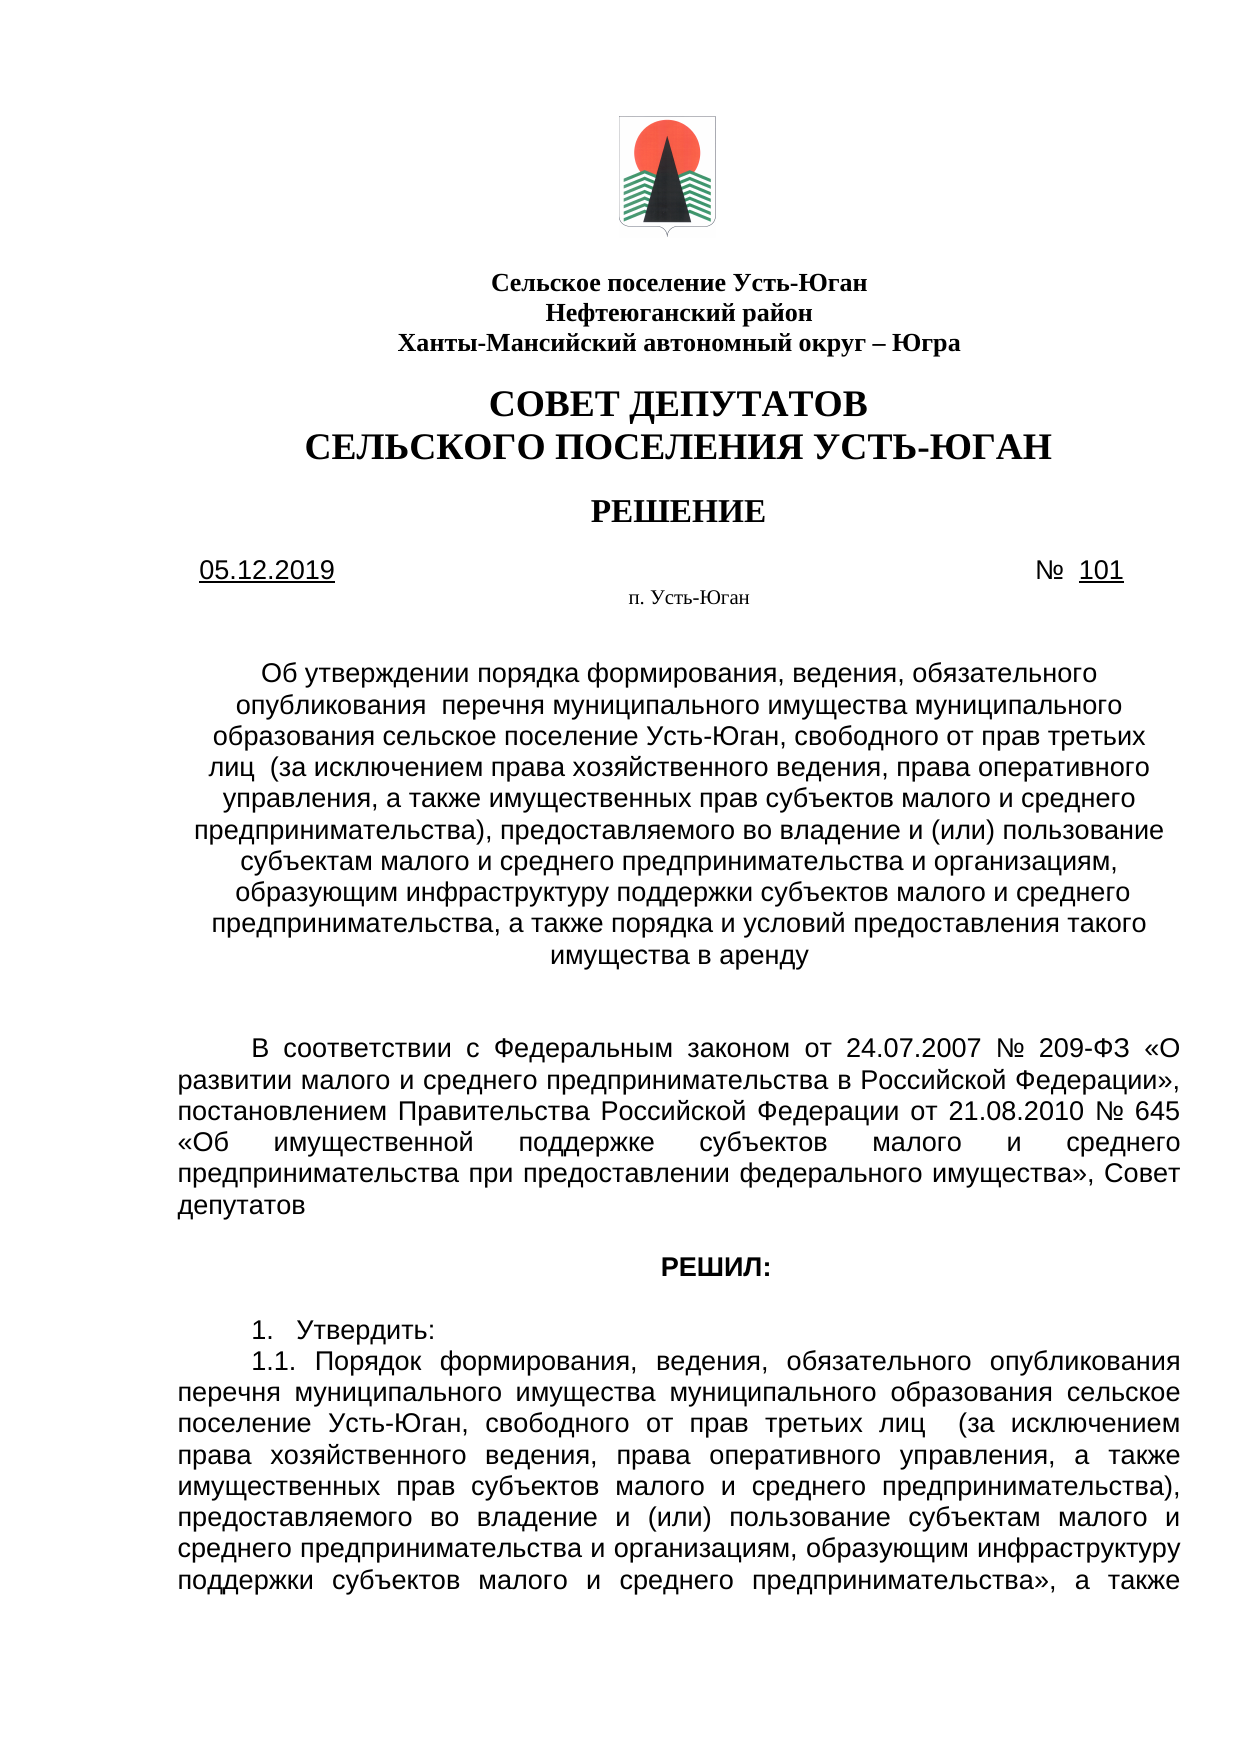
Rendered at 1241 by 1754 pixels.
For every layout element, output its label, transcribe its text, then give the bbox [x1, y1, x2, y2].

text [177, 1345, 1181, 1595]
text предпринимательства, а также порядка и условий предоставления такого имущества в аренду [177, 907, 1181, 970]
text РЕШЕНИЕ [177, 492, 1179, 530]
text Ханты-Мансийский автономный округ – Югра [177, 327, 1181, 357]
text Об утверждении порядка формирования, ведения, обязательного [177, 657, 1181, 689]
text образования сельское поселение Усть-Юган, свободного от прав третьих [177, 720, 1181, 751]
text управления, а также имущественных прав субъектов малого и среднего [177, 782, 1181, 814]
text СЕЛЬСКОГО ПОСЕЛЕНИЯ УСТЬ-ЮГАН [177, 424, 1179, 467]
text лиц (за исключением права хозяйственного ведения, права оперативного [177, 751, 1181, 782]
text 1. Утвердить: [177, 1314, 1181, 1345]
text Нефтеюганский район [177, 297, 1181, 327]
text образующим инфраструктуру поддержки субъектов малого и среднего [177, 876, 1181, 907]
text РЕШИЛ: [177, 1251, 1181, 1282]
text предпринимательства), предоставляемого во владение и (или) пользование субъектам малого и среднего предпринимательства и организациям, [177, 814, 1181, 876]
text В соответствии с Федеральным законом от 24.07.2007 № 209-ФЗ «О развитии малого и среднего предпринимательства в Российской Федерации», постановлением Правительства Российской Федерации от 21.08.2010 № 645 «Об имущественной поддержке субъектов малого и среднего предпринимательства при предоставлении федерального имущества», Совет депутатов [177, 1032, 1181, 1220]
picture [619, 116, 716, 238]
text Сельское поселение Усть-Юган [177, 267, 1181, 297]
text СОВЕТ ДЕПУТАТОВ [177, 381, 1179, 424]
text п. Усть-Юган [177, 585, 1181, 609]
text 05.12.2019 № 101 [177, 554, 1179, 585]
text опубликования перечня муниципального имущества муниципального [177, 689, 1181, 720]
